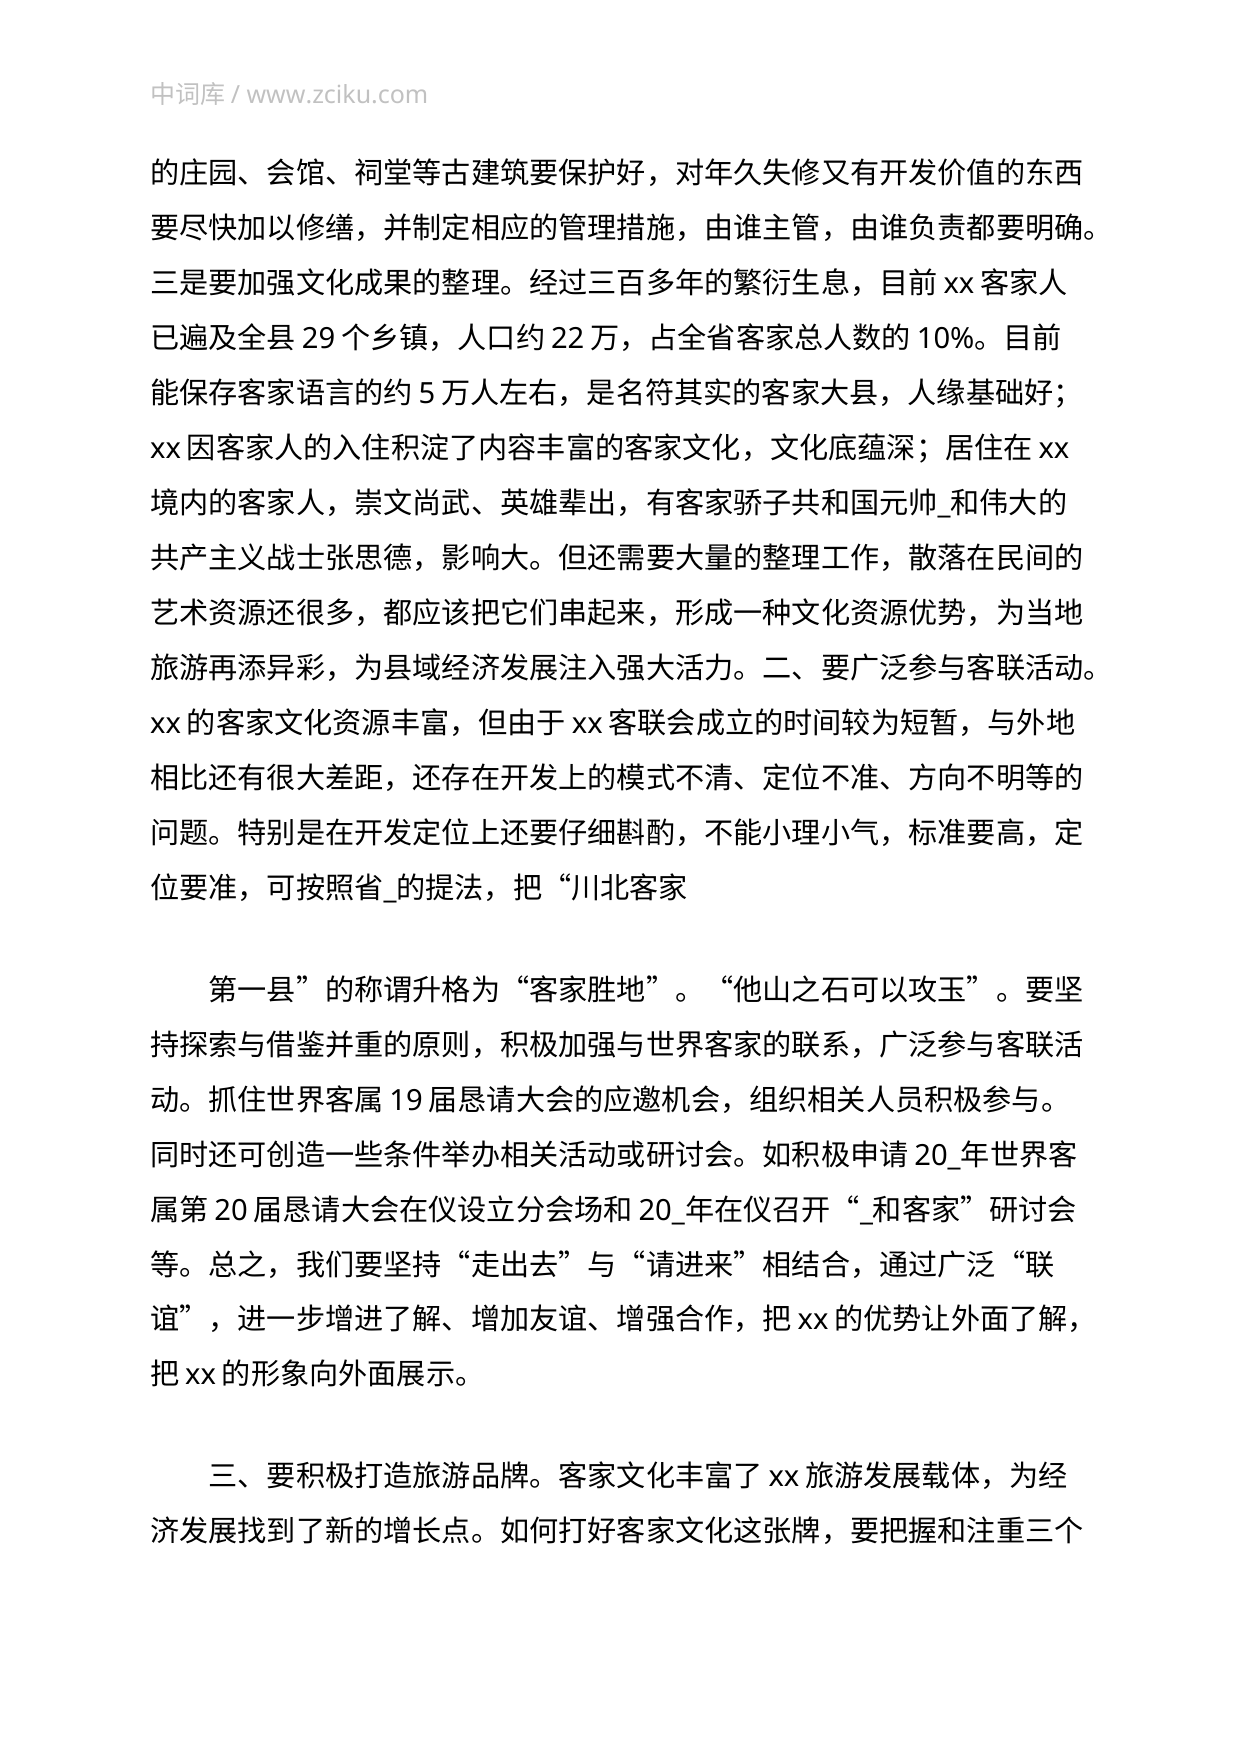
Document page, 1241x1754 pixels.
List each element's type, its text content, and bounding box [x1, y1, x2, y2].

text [150, 1453, 1090, 1550]
text 第一县”的称谓升格为“客家胜地”。“他山之石可以攻玉”。要坚持探索与借鉴并重的原则，积极加强与世界客家的联系，广泛参与客联活动。抓住世界客属19届恳请大会的应邀机会，组织相关人员积极参与。同时还可创造一些条件举办相关活动或研讨会。如积极申请20_年世界客属第20届恳请大会在仪设立分会场和20_年在仪召开“_和客家”研讨会等。总之，我们要坚持“走出去”与“请进来”相结合，通过广泛“联谊”，进一步增进了解、增加友谊、增强合作，把xx的优势让外面了解，把xx的形象向外面展示。 [150, 966, 1090, 1393]
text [150, 150, 1090, 907]
